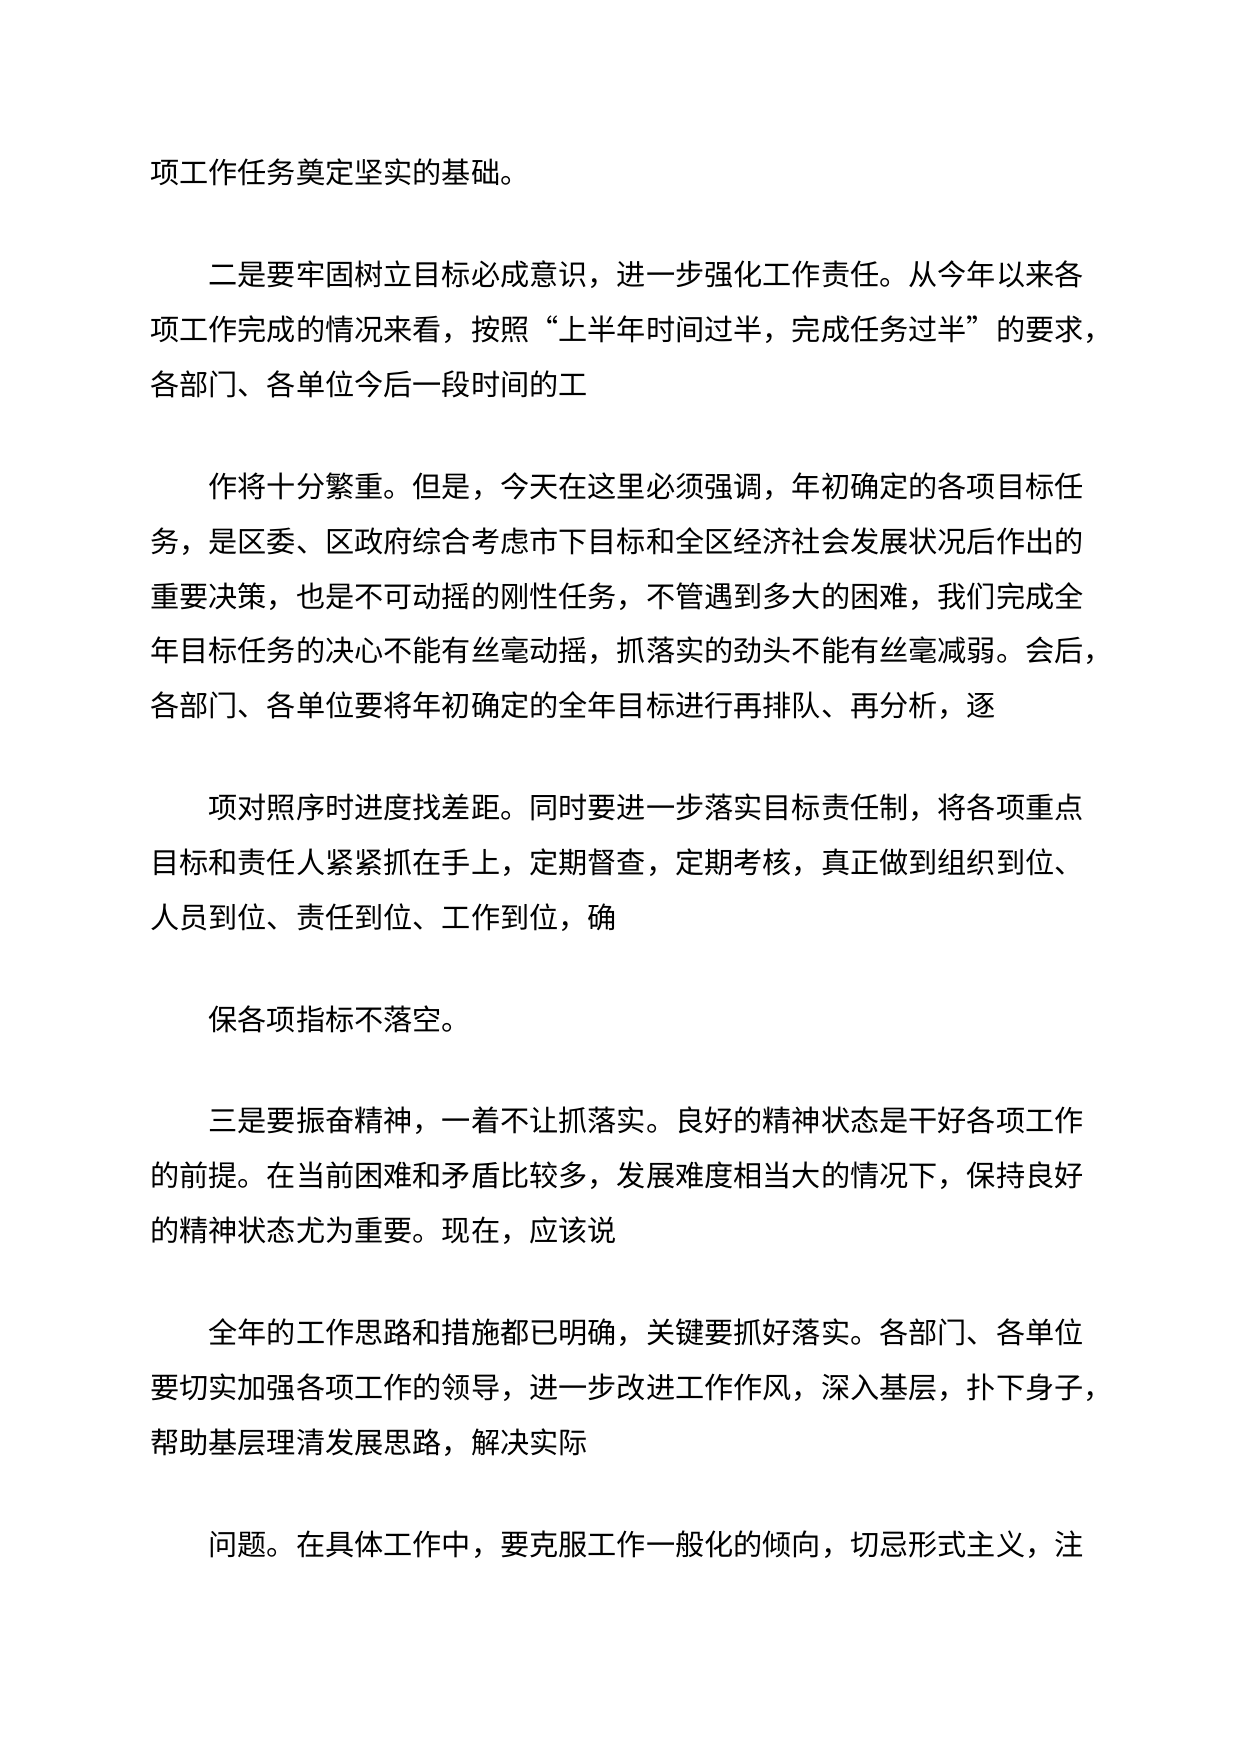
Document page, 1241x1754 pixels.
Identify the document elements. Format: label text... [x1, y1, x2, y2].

text 三是要振奋精神，一着不让抓落实。良好的精神状态是干好各项工作的前提。在当前困难和矛盾比较多，发展难度相当大的情况下，保持良好的精神状态尤为重要。现在，应该说 [150, 1098, 1090, 1250]
text 二是要牢固树立目标必成意识，进一步强化工作责任。从今年以来各项工作完成的情况来看，按照“上半年时间过半，完成任务过半”的要求，各部门、各单位今后一段时间的工 [150, 252, 1090, 404]
text 保各项指标不落空。 [150, 996, 1090, 1038]
text 项对照序时进度找差距。同时要进一步落实目标责任制，将各项重点目标和责任人紧紧抓在手上，定期督查，定期考核，真正做到组织到位、人员到位、责任到位、工作到位，确 [150, 785, 1090, 937]
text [150, 150, 1090, 192]
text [150, 1521, 1090, 1563]
text 全年的工作思路和措施都已明确，关键要抓好落实。各部门、各单位要切实加强各项工作的领导，进一步改进工作作风，深入基层，扑下身子，帮助基层理清发展思路，解决实际 [150, 1309, 1090, 1462]
text 作将十分繁重。但是，今天在这里必须强调，年初确定的各项目标任务，是区委、区政府综合考虑市下目标和全区经济社会发展状况后作出的重要决策，也是不可动摇的刚性任务，不管遇到多大的困难，我们完成全年目标任务的决心不能有丝毫动摇，抓落实的劲头不能有丝毫减弱。会后，各部门、各单位要将年初确定的全年目标进行再排队、再分析，逐 [150, 463, 1090, 725]
